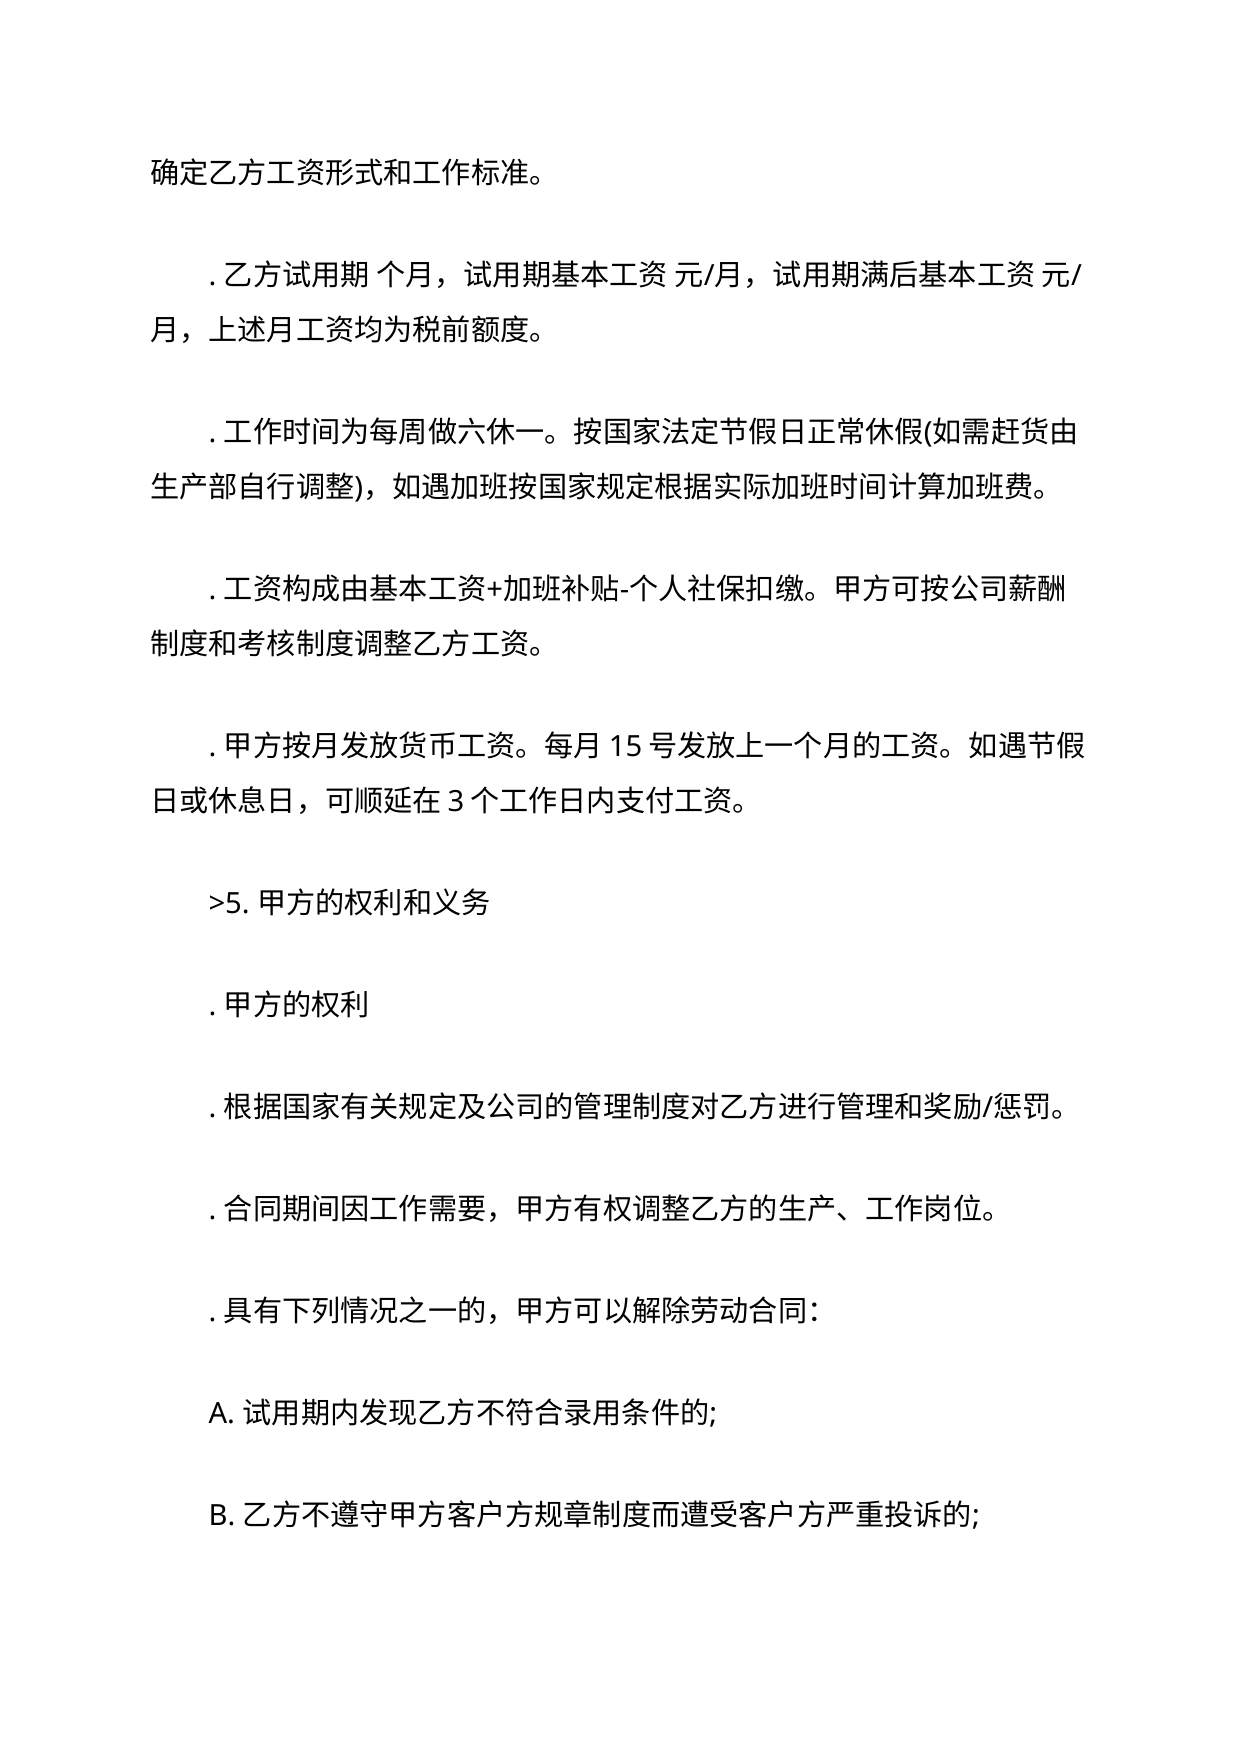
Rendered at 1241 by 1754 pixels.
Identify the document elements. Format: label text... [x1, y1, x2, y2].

text . 工资构成由基本工资+加班补贴-个人社保扣缴。甲方可按公司薪酬制度和考核制度调整乙方工资。 [150, 566, 1090, 663]
text B. 乙方不遵守甲方客户方规章制度而遭受客户方严重投诉的; [150, 1491, 1090, 1533]
text >5. 甲方的权利和义务 [150, 879, 1090, 922]
text . 合同期间因工作需要，甲方有权调整乙方的生产、工作岗位。 [150, 1185, 1090, 1228]
text . 工作时间为每周做六休一。按国家法定节假日正常休假(如需赶货由生产部自行调整)，如遇加班按国家规定根据实际加班时间计算加班费。 [150, 408, 1090, 506]
text . 甲方按月发放货币工资。每月15号发放上一个月的工资。如遇节假日或休息日，可顺延在3个工作日内支付工资。 [150, 722, 1090, 820]
text . 具有下列情况之一的，甲方可以解除劳动合同： [150, 1287, 1090, 1329]
text . 乙方试用期 个月，试用期基本工资 元/月，试用期满后基本工资 元/月，上述月工资均为税前额度。 [150, 252, 1090, 349]
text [150, 150, 1090, 192]
text . 甲方的权利 [150, 981, 1090, 1024]
text A. 试用期内发现乙方不符合录用条件的; [150, 1389, 1090, 1432]
text . 根据国家有关规定及公司的管理制度对乙方进行管理和奖励/惩罚。 [150, 1083, 1090, 1126]
